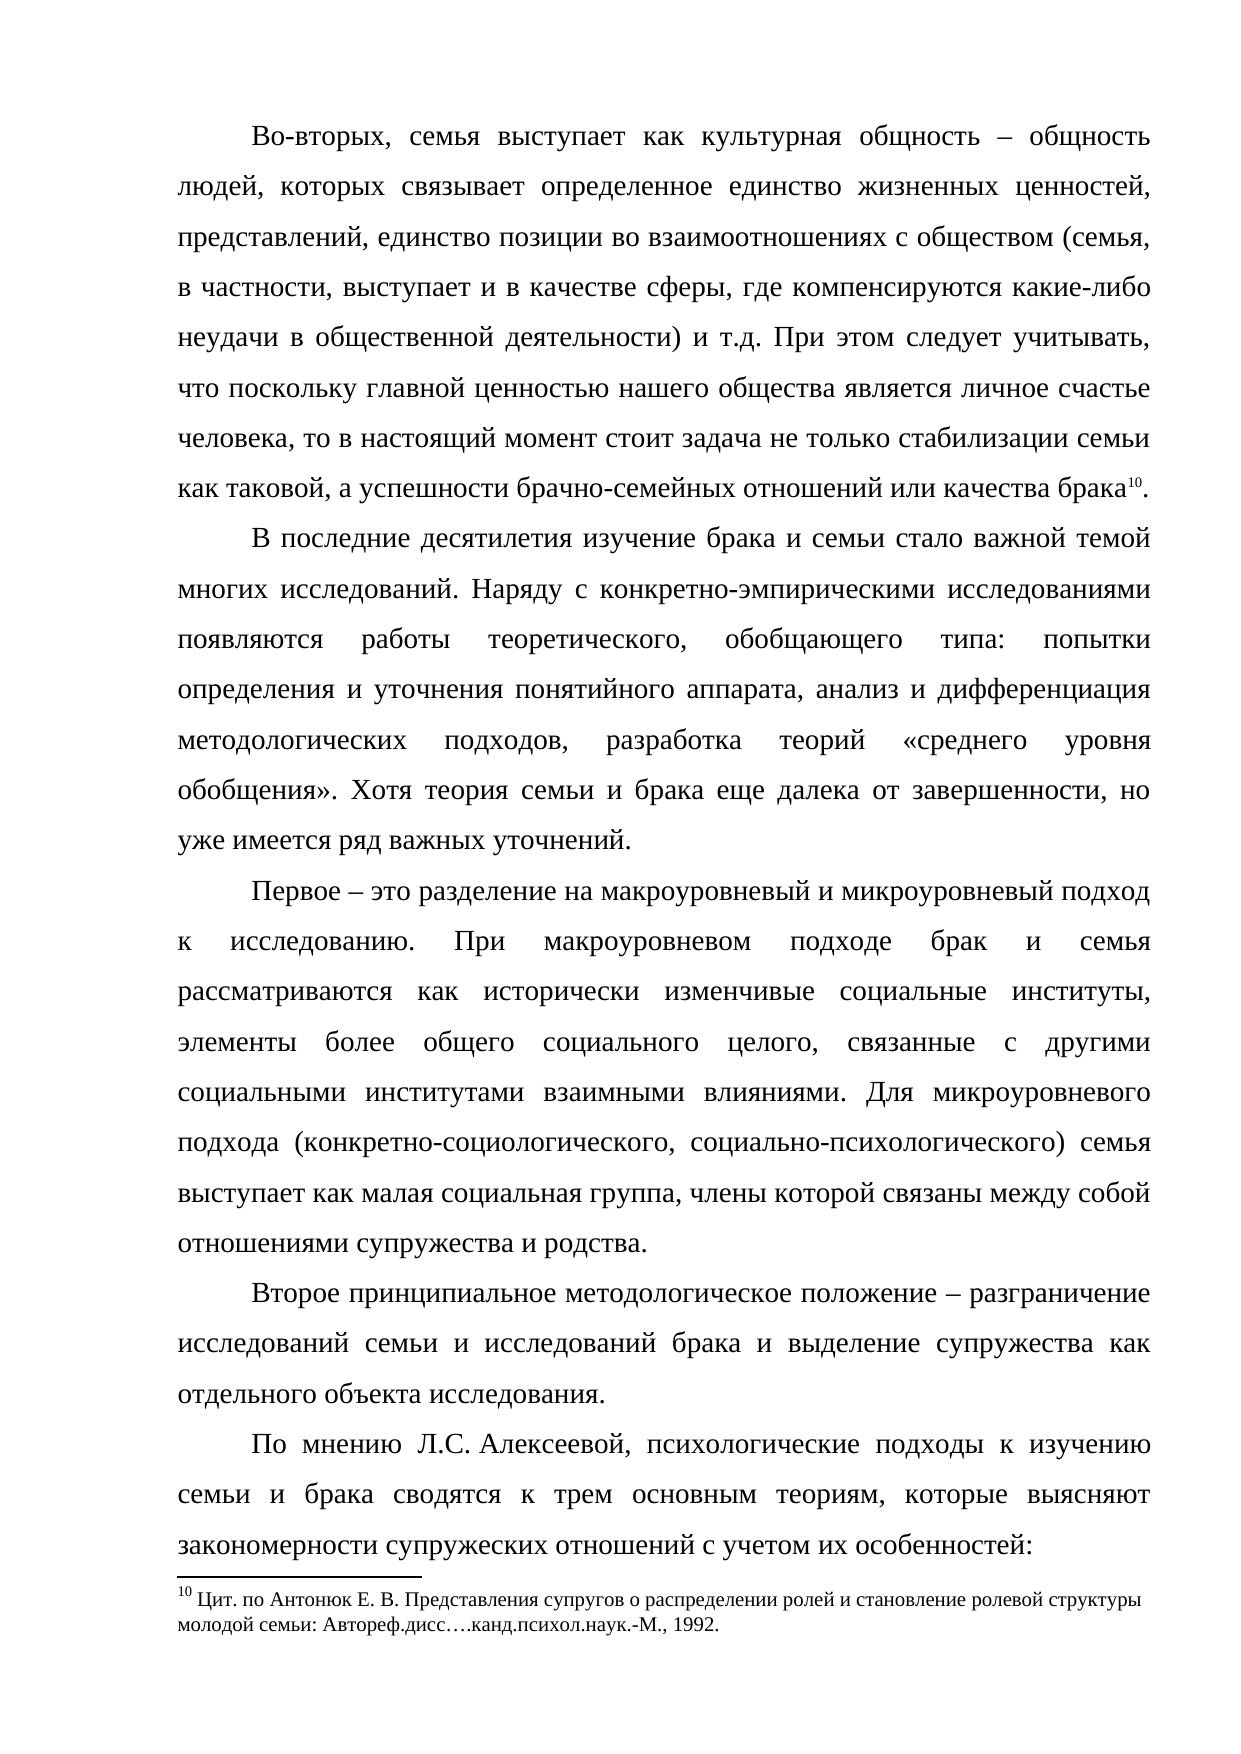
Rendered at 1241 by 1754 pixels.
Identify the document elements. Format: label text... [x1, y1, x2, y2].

text Первое – это разделение на макроуровневый и микроуровневый подход к исследованию. При макроуровневом подходе брак и семья рассматриваются как исторически изменчивые социальные институты, элементы более общего социального целого, связанные с другими социальными институтами взаимными влияниями. Для микроуровневого подхода (конкретно-социологического, социально-психологического) семья выступает как малая социальная группа, члены которой связаны между собой отношениями супружества и родства. [177, 873, 1152, 1258]
text По мнению Л.С. Алексеевой, психологические подходы к изучению семьи и брака сводятся к трем основным теориям, которые выясняют закономерности супружеских отношений с учетом их особенностей: [177, 1426, 1152, 1560]
text В последние десятилетия изучение брака и семьи стало важной темой многих исследований. Наряду с конкретно-эмпирическими исследованиями появляются работы теоретического, обобщающего типа: попытки определения и уточнения понятийного аппарата, анализ и дифференциация методологических подходов, разработка теорий «среднего уровня обобщения». Хотя теория семьи и брака еще далека от завершенности, но уже имеется ряд важных уточнений. [177, 521, 1152, 856]
text Второе принципиальное методологическое положение – разграничение исследований семьи и исследований брака и выделение супружества как отдельного объекта исследования. [177, 1275, 1152, 1409]
text Во-вторых, семья выступает как культурная общность – общность людей, которых связывает определенное единство жизненных ценностей, представлений, единство позиции во взаимоотношениях с обществом (семья, в частности, выступает и в качестве сферы, где компенсируются какие-либо неудачи в общественной деятельности) и т.д. При этом следует учитывать, что поскольку главной ценностью нашего общества является личное счастье человека, то в настоящий момент стоит задача не только стабилизации семьи как таковой, а успешности брачно-семейных отношений или качества брака. [177, 118, 1152, 504]
